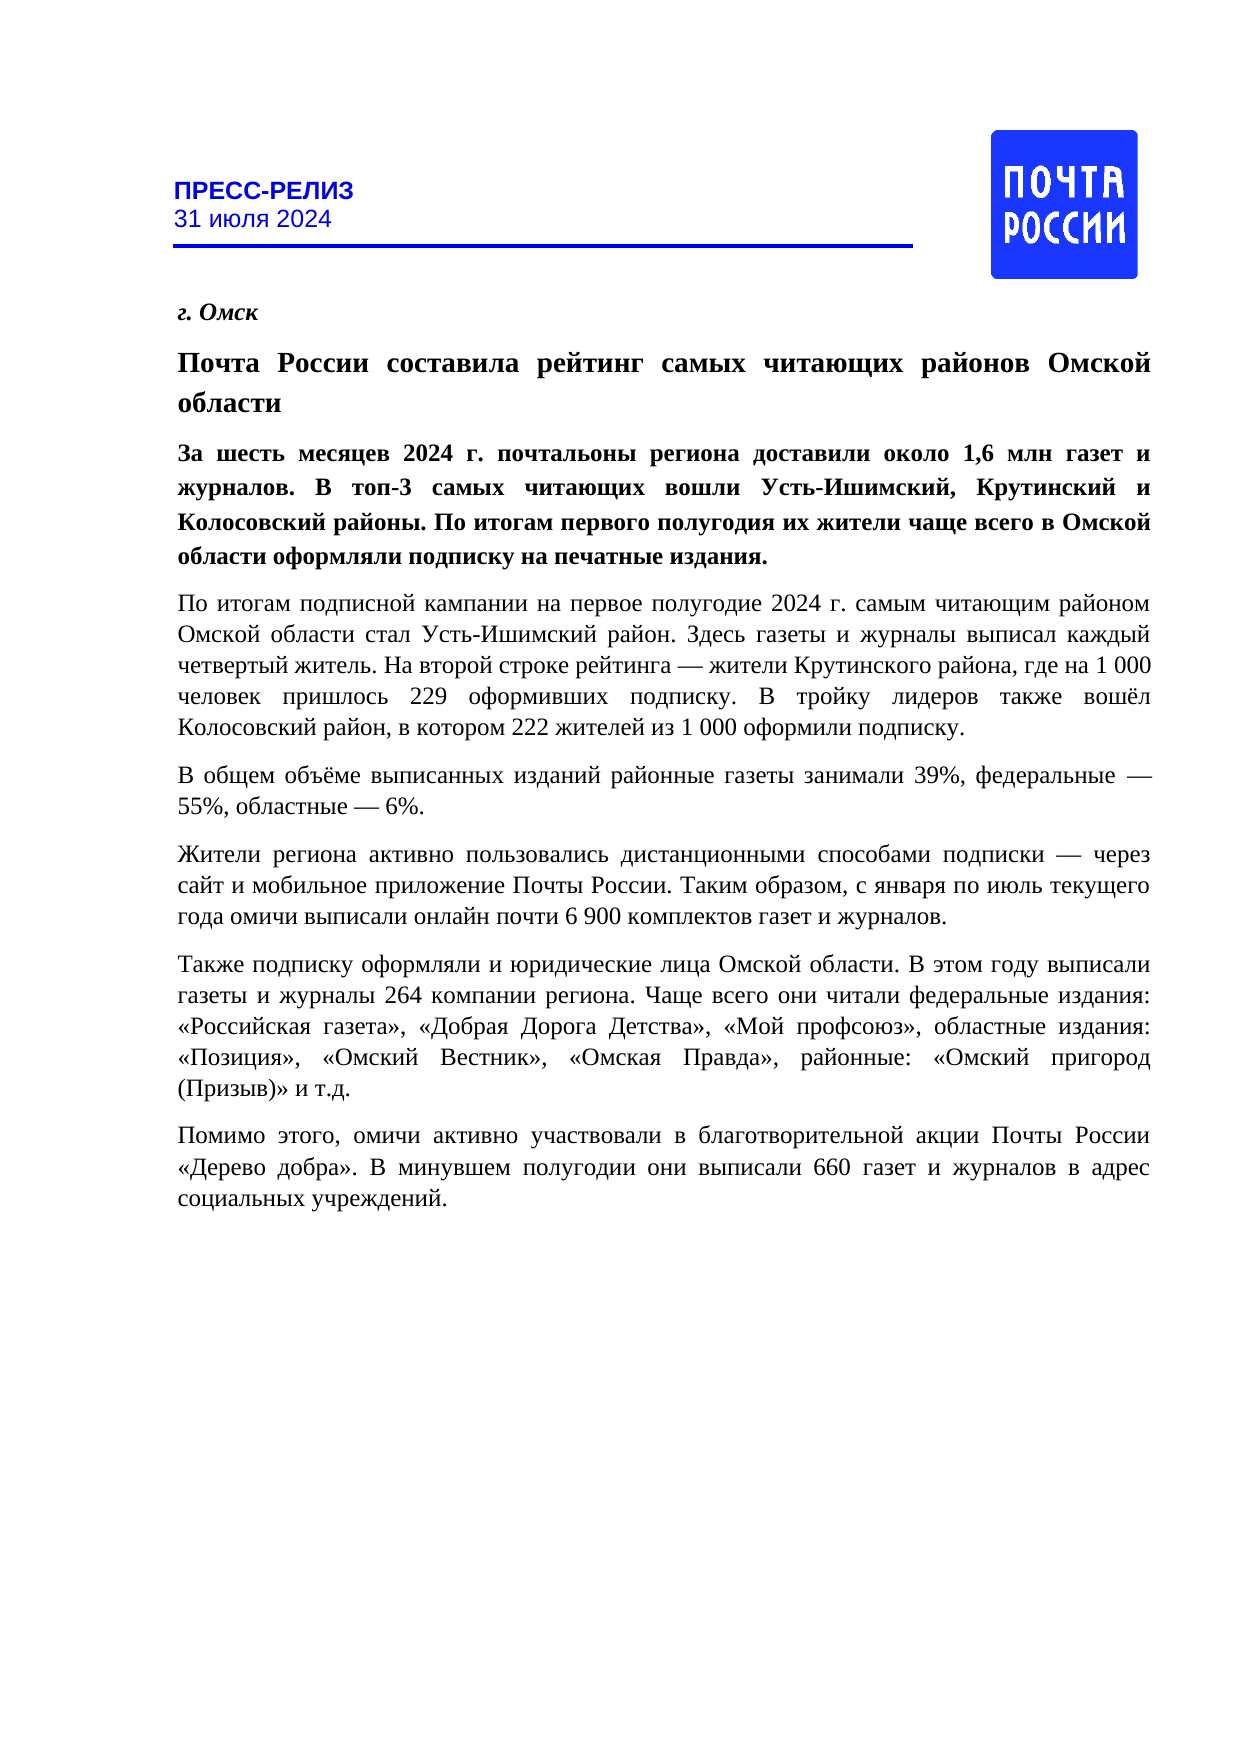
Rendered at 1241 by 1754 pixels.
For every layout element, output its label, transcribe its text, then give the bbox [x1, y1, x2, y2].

text В общем объёме выписанных изданий районные газеты занимали 39%, федеральные — 55%, областные — 6%. [177, 760, 1152, 820]
picture [991, 130, 1138, 279]
text Помимо этого, омичи активно участвовали в благотворительной акции Почты России «Дерево добра». В минувшем полугодии они выписали 660 газет и журналов в адрес социальных учреждений. [177, 1121, 1152, 1211]
text г. Омск [177, 297, 1152, 326]
text По итогам подписной кампании на первое полугодие 2024 г. самым читающим районом Омской области стал Усть-Ишимский район. Здесь газеты и журналы выписал каждый четвертый житель. На второй строке рейтинга — жители Крутинского района, где на 1 000 человек пришлось 229 оформивших подписку. В тройку лидеров также вошёл Колосовский район, в котором 222 жителей из 1 000 оформили подписку. [177, 588, 1152, 741]
text Также подписку оформляли и юридические лица Омской области. В этом году выписали газеты и журналы 264 компании региона. Чаще всего они читали федеральные издания: «Российская газета», «Добрая Дорога Детства», «Мой профсоюз», областные издания: «Позиция», «Омский Вестник», «Омская Правда», районные: «Омский пригород (Призыв)» и т.д. [177, 949, 1152, 1102]
table_header [892, 118, 1152, 297]
text Жители региона активно пользовались дистанционными способами подписки — через сайт и мобильное приложение Почты России. Таким образом, с января по июль текущего года омичи выписали онлайн почти 6 900 комплектов газет и журналов. [177, 839, 1152, 930]
text За шесть месяцев 2024 г. почтальоны региона доставили около 1,6 млн газет и журналов. В топ-3 самых читающих вошли Усть-Ишимский, Крутинский и Колосовский районы. По итогам первого полугодия их жители чаще всего в Омской области оформляли подписку на печатные издания. [177, 438, 1152, 570]
table_header ПРЕСС-РЕЛИЗ 31 июля 2024 [163, 118, 892, 297]
text Почта России составила рейтинг самых читающих районов Омской области [177, 345, 1152, 419]
